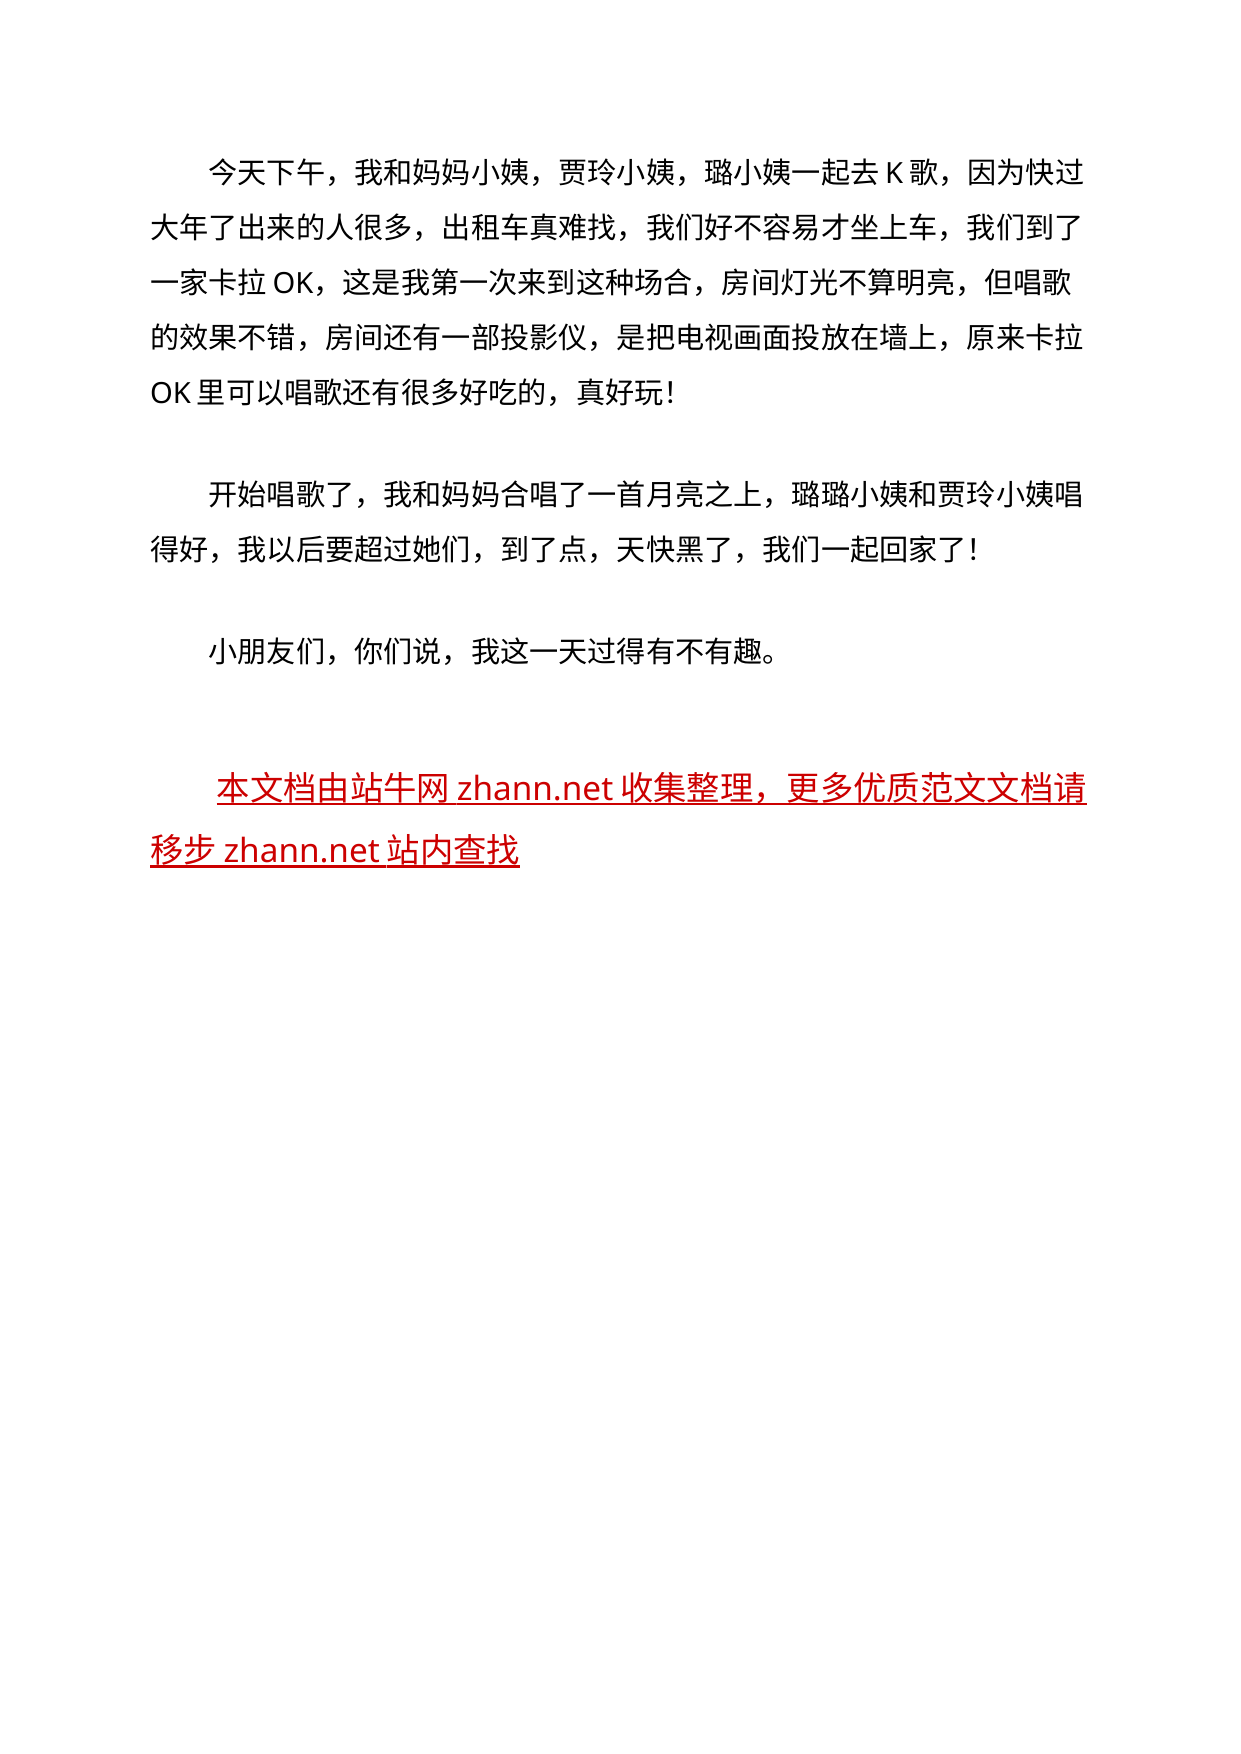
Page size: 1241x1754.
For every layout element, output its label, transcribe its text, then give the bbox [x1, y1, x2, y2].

text 开始唱歌了，我和妈妈合唱了一首月亮之上，璐璐小姨和贾玲小姨唱得好，我以后要超过她们，到了点，天快黑了，我们一起回家了！ [150, 472, 1090, 569]
text 本文档由站牛网zhann.net收集整理，更多优质范文文档请移步zhann.net站内查找 [150, 761, 1090, 873]
text 小朋友们，你们说，我这一天过得有不有趣。 [150, 628, 1090, 671]
text 今天下午，我和妈妈小姨，贾玲小姨，璐小姨一起去K歌，因为快过大年了出来的人很多，出租车真难找，我们好不容易才坐上车，我们到了一家卡拉OK，这是我第一次来到这种场合，房间灯光不算明亮，但唱歌的效果不错，房间还有一部投影仪，是把电视画面投放在墙上，原来卡拉OK里可以唱歌还有很多好吃的，真好玩！ [150, 150, 1090, 412]
